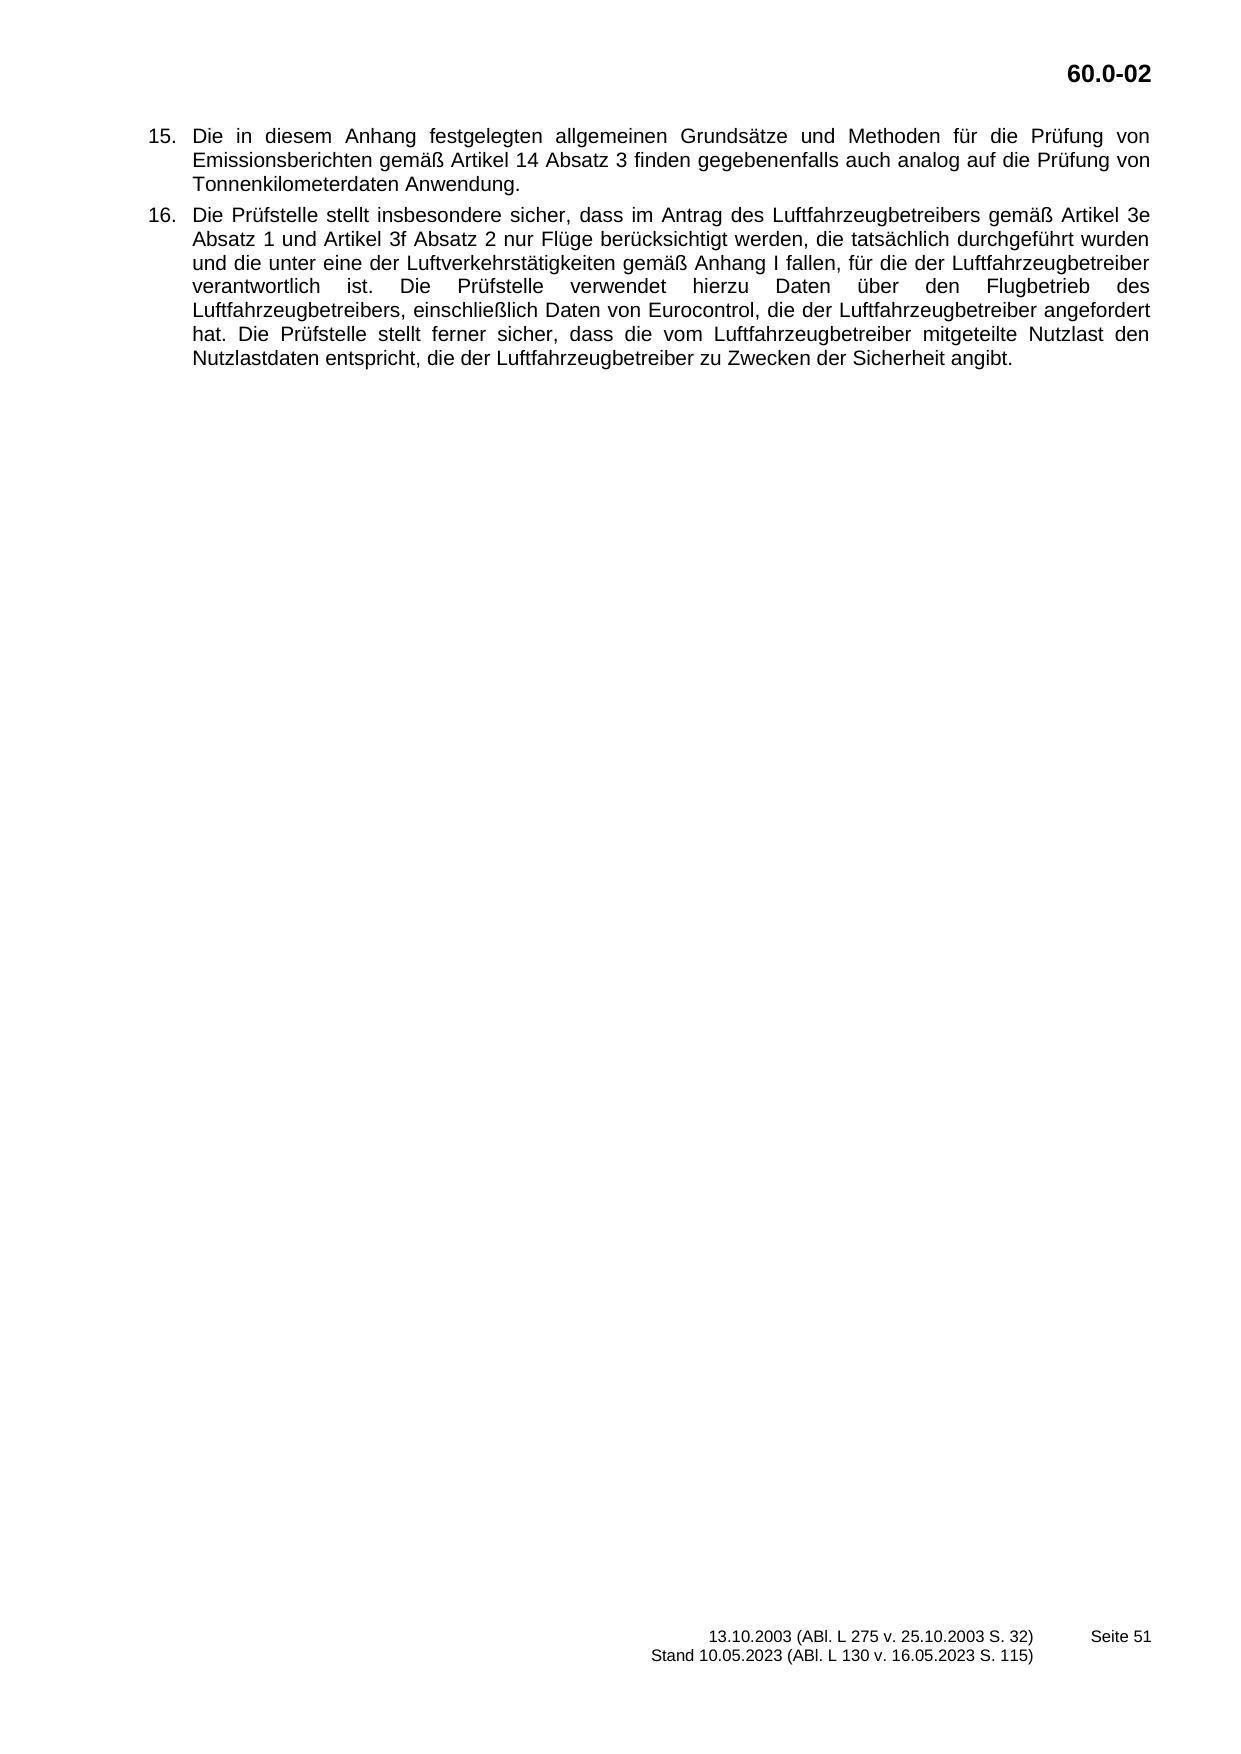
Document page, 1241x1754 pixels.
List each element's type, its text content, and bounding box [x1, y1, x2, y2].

text 15. Die in diesem Anhang festgelegten allgemeinen Grundsätze und Methoden für die Prüfung von Emissionsberichten gemäß Artikel 14 Absatz 3 finden gegebenenfalls auch analog auf die Prüfung von Tonnenkilometerdaten Anwendung. [148, 124, 1152, 196]
text 16. Die Prüfstelle stellt insbesondere sicher, dass im Antrag des Luftfahrzeugbetreibers gemäß Artikel 3e Absatz 1 und Artikel 3f Absatz 2 nur Flüge berücksichtigt werden, die tatsächlich durchgeführt wurden und die unter eine der Luftverkehrstätigkeiten gemäß Anhang I fallen, für die der Luftfahrzeugbetreiber verantwortlich ist. Die Prüfstelle verwendet hierzu Daten über den Flugbetrieb des Luftfahrzeugbetreibers, einschließlich Daten von Eurocontrol, die der Luftfahrzeugbetreiber angefordert hat. Die Prüfstelle stellt ferner sicher, dass die vom Luftfahrzeugbetreiber mitgeteilte Nutzlast den Nutzlastdaten entspricht, die der Luftfahrzeugbetreiber zu Zwecken der Sicherheit angibt. [148, 202, 1152, 370]
